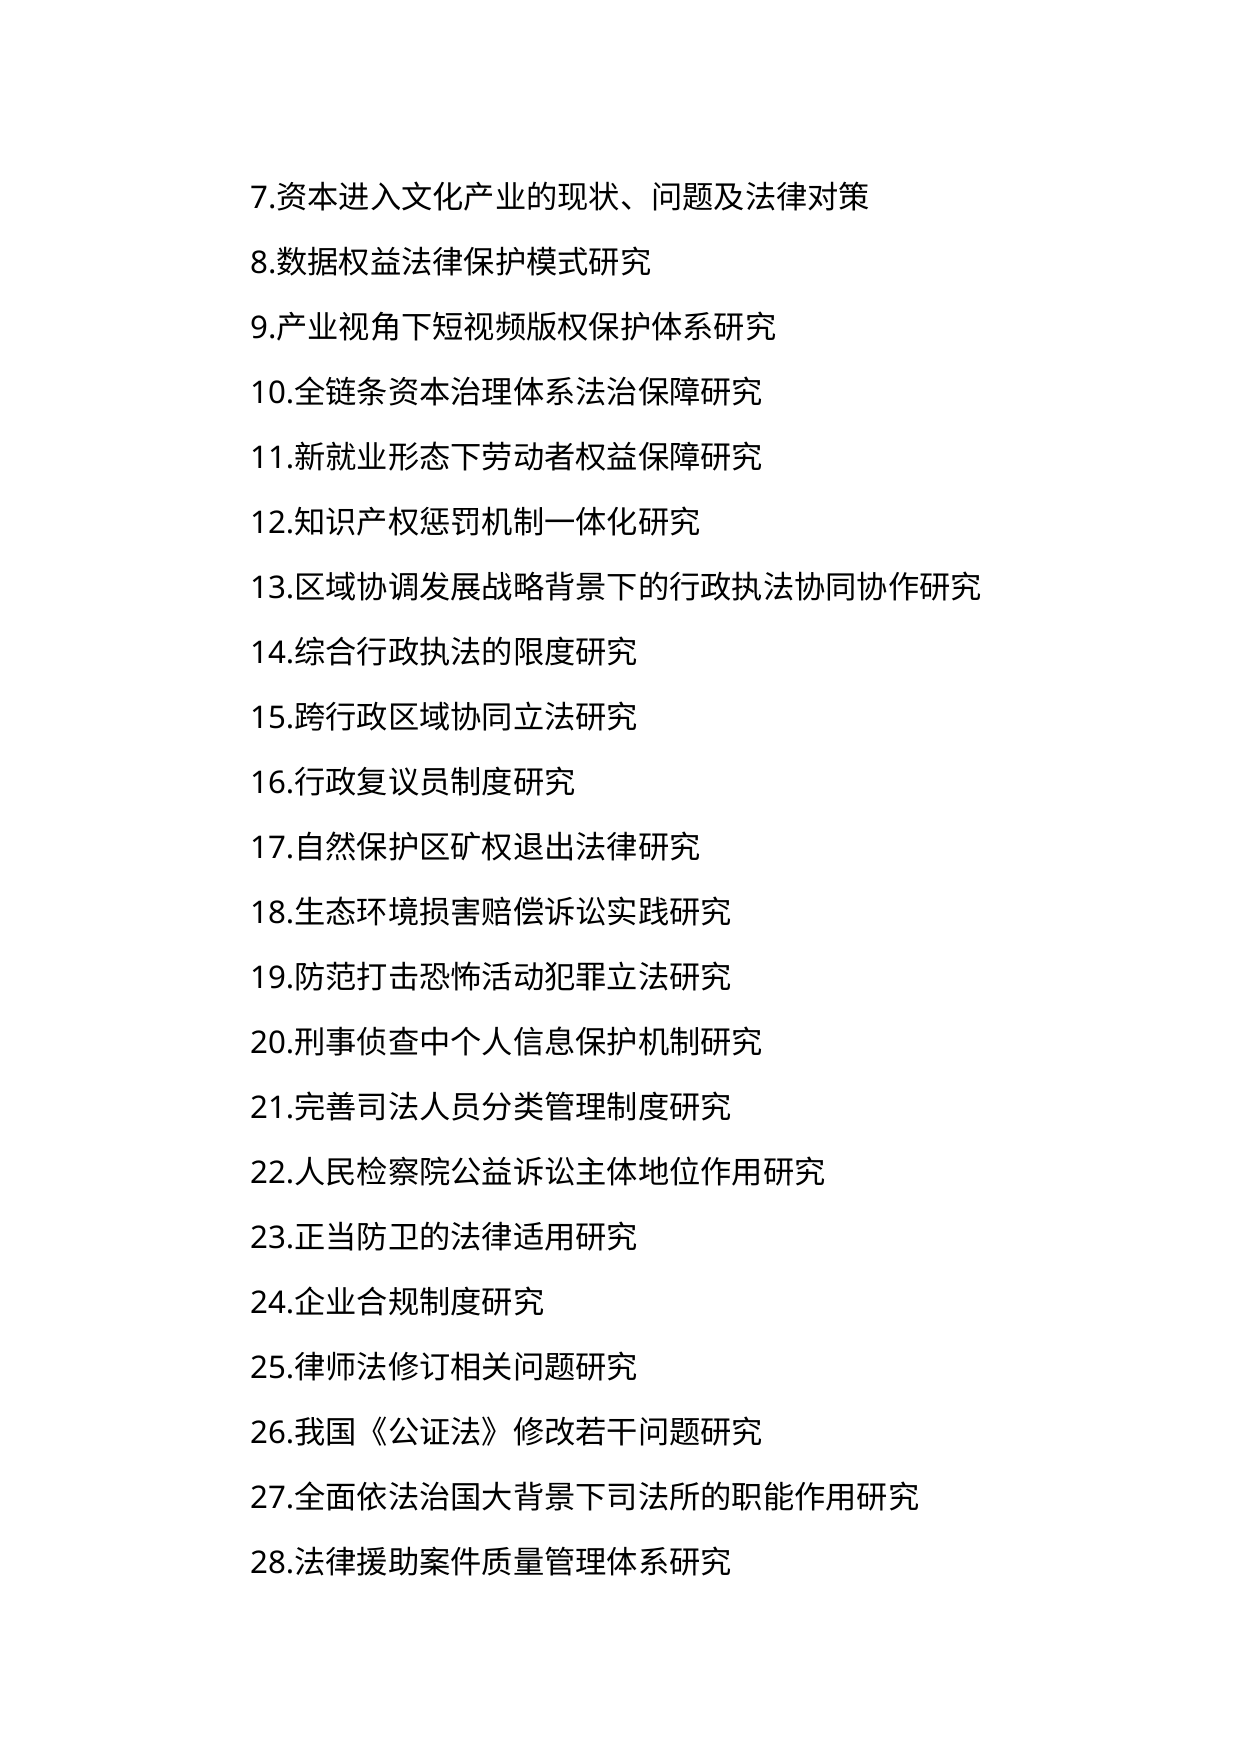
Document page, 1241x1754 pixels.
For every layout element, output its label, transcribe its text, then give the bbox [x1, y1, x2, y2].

text 20.刑事侦查中个人信息保护机制研究 [187, 1007, 1053, 1072]
text 8.数据权益法律保护模式研究 [187, 227, 1053, 292]
text 21.完善司法人员分类管理制度研究 [187, 1072, 1053, 1137]
text 24.企业合规制度研究 [187, 1267, 1053, 1332]
text 13.区域协调发展战略背景下的行政执法协同协作研究 [187, 552, 1053, 617]
text 28.法律援助案件质量管理体系研究 [187, 1527, 1053, 1592]
text 7.资本进入文化产业的现状、问题及法律对策 [187, 162, 1053, 227]
text 11.新就业形态下劳动者权益保障研究 [187, 422, 1053, 487]
text 9.产业视角下短视频版权保护体系研究 [187, 292, 1053, 357]
text 26.我国《公证法》修改若干问题研究 [187, 1397, 1053, 1462]
text 15.跨行政区域协同立法研究 [187, 682, 1053, 747]
text 12.知识产权惩罚机制一体化研究 [187, 487, 1053, 552]
text 22.人民检察院公益诉讼主体地位作用研究 [187, 1137, 1053, 1202]
text 18.生态环境损害赔偿诉讼实践研究 [187, 877, 1053, 942]
text 17.自然保护区矿权退出法律研究 [187, 812, 1053, 877]
text 27.全面依法治国大背景下司法所的职能作用研究 [187, 1462, 1053, 1527]
text 10.全链条资本治理体系法治保障研究 [187, 357, 1053, 422]
text 16.行政复议员制度研究 [187, 747, 1053, 812]
text 25.律师法修订相关问题研究 [187, 1332, 1053, 1397]
text 14.综合行政执法的限度研究 [187, 617, 1053, 682]
text 23.正当防卫的法律适用研究 [187, 1202, 1053, 1267]
text 19.防范打击恐怖活动犯罪立法研究 [187, 942, 1053, 1007]
